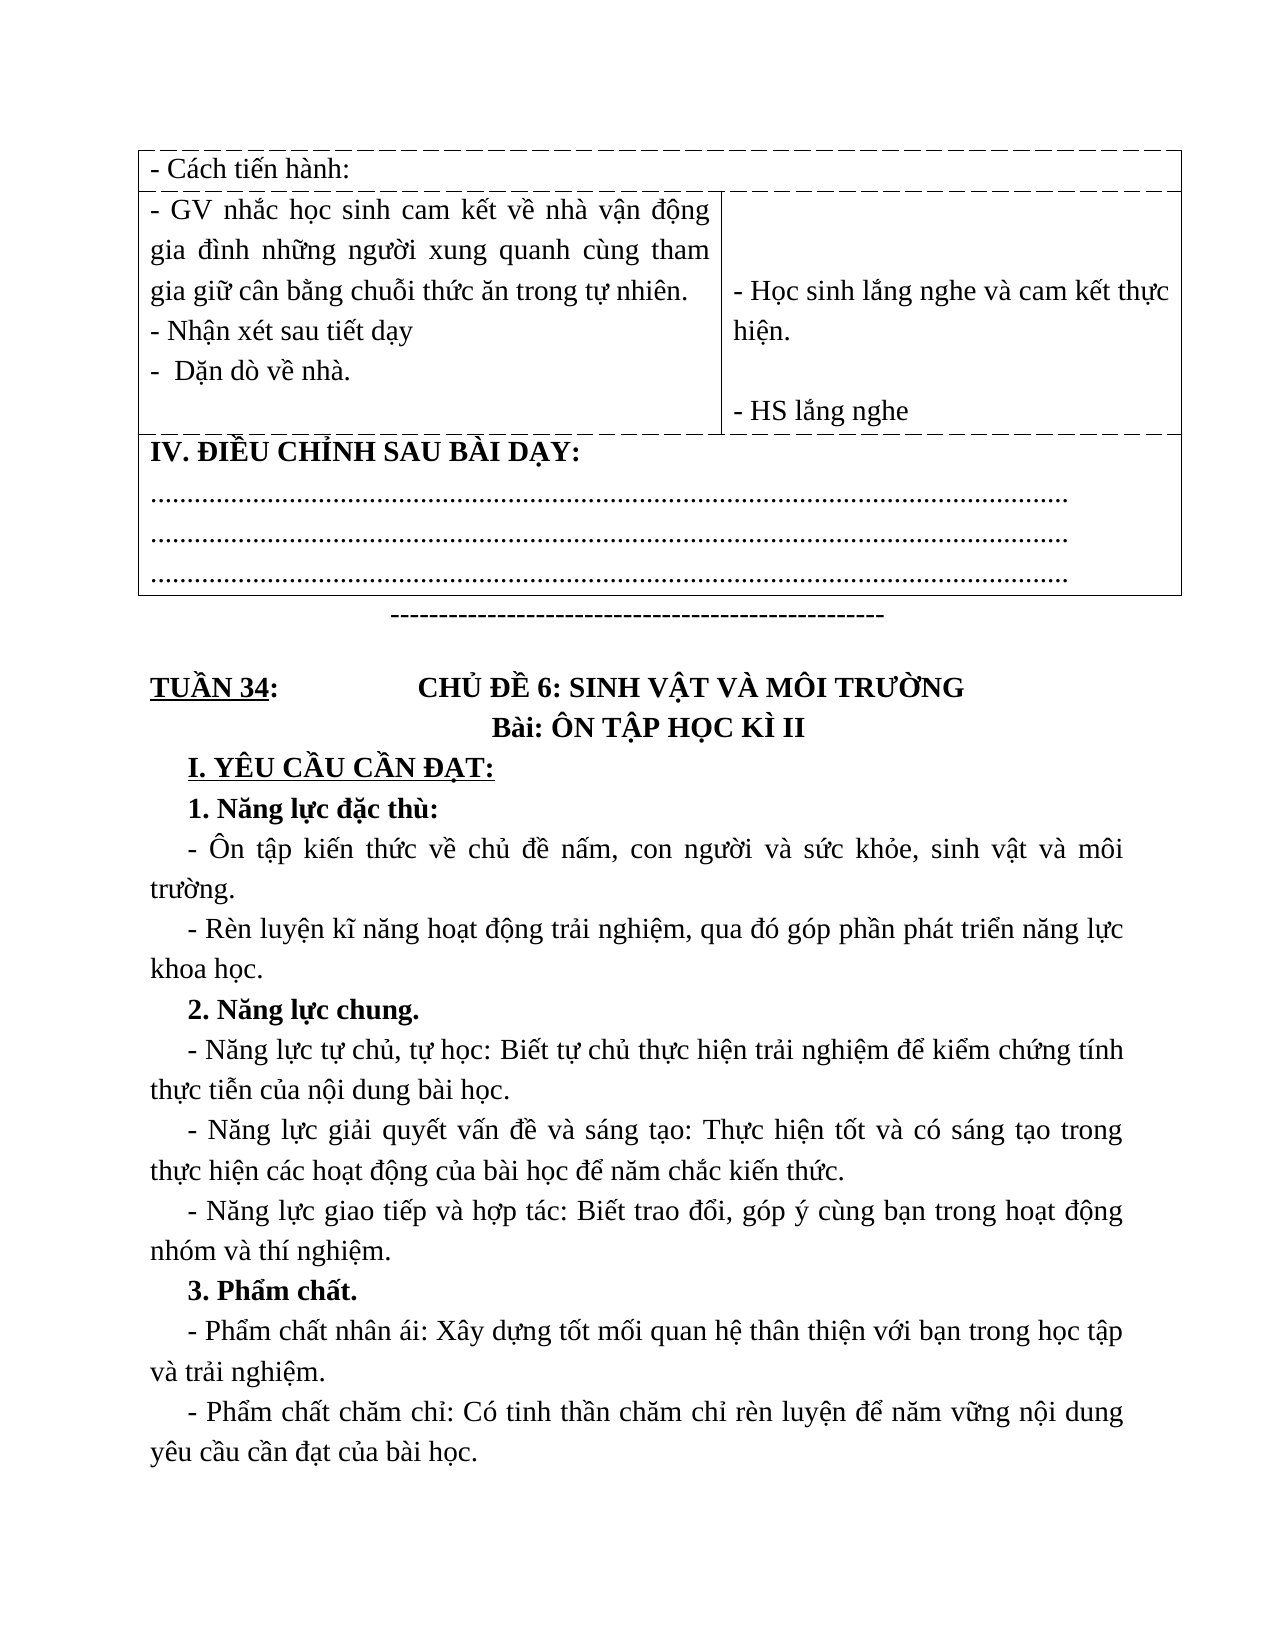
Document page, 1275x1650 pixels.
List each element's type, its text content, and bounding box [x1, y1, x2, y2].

text - Phẩm chất nhân ái: Xây dựng tốt mối quan hệ thân thiện với bạn trong học tập và trải nghiệm. [150, 1313, 1125, 1387]
text - Ôn tập kiến thức về chủ đề nấm, con người và sức khỏe, sinh vật và môi trường. [150, 831, 1125, 905]
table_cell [139, 150, 1181, 191]
text 1. Năng lực đặc thù: [150, 791, 1125, 824]
text - Năng lực tự chủ, tự học: Biết tự chủ thực hiện trải nghiệm để kiểm chứng tính thực tiễn của nội dung bài học. [150, 1032, 1125, 1106]
text - Năng lực giao tiếp và hợp tác: Biết trao đổi, góp ý cùng bạn trong hoạt động nhóm và thí nghiệm. [150, 1193, 1125, 1267]
table_cell - Học sinh lắng nghe và cam kết thực hiện. - HS lắng nghe [722, 191, 1181, 433]
text - Rèn luyện kĩ năng hoạt động trải nghiệm, qua đó góp phần phát triển năng lực khoa học. [150, 911, 1125, 985]
table_cell IV. ĐIỀU CHỈNH SAU BÀI DẠY: .............................................................................................................................. .............................................................................................................................. .............................................................................................................................. [139, 434, 1181, 595]
text 2. Năng lực chung. [150, 992, 1125, 1025]
text TUẦN 34: CHỦ ĐỀ 6: SINH VẬT VÀ MÔI TRƯỜNG [150, 670, 1125, 704]
text --------------------------------------------------- [150, 596, 1125, 630]
text Bài: ÔN TẬP HỌC KÌ II [150, 710, 1125, 744]
text - Phẩm chất chăm chỉ: Có tinh thần chăm chỉ rèn luyện để năm vững nội dung yêu cầu cần đạt của bài học. [150, 1394, 1125, 1468]
text - Năng lực giải quyết vấn đề và sáng tạo: Thực hiện tốt và có sáng tạo trong thực hiện các hoạt động của bài học để năm chắc kiến thức. [150, 1112, 1125, 1186]
table_cell - GV nhắc học sinh cam kết về nhà vận động gia đình những người xung quanh cùng tham gia giữ cân bằng chuỗi thức ăn trong tự nhiên. - Nhận xét sau tiết dạy - Dặn dò về nhà. [139, 191, 721, 433]
text I. YÊU CẦU CẦN ĐẠT: [150, 751, 1125, 784]
text 3. Phẩm chất. [150, 1273, 1125, 1307]
